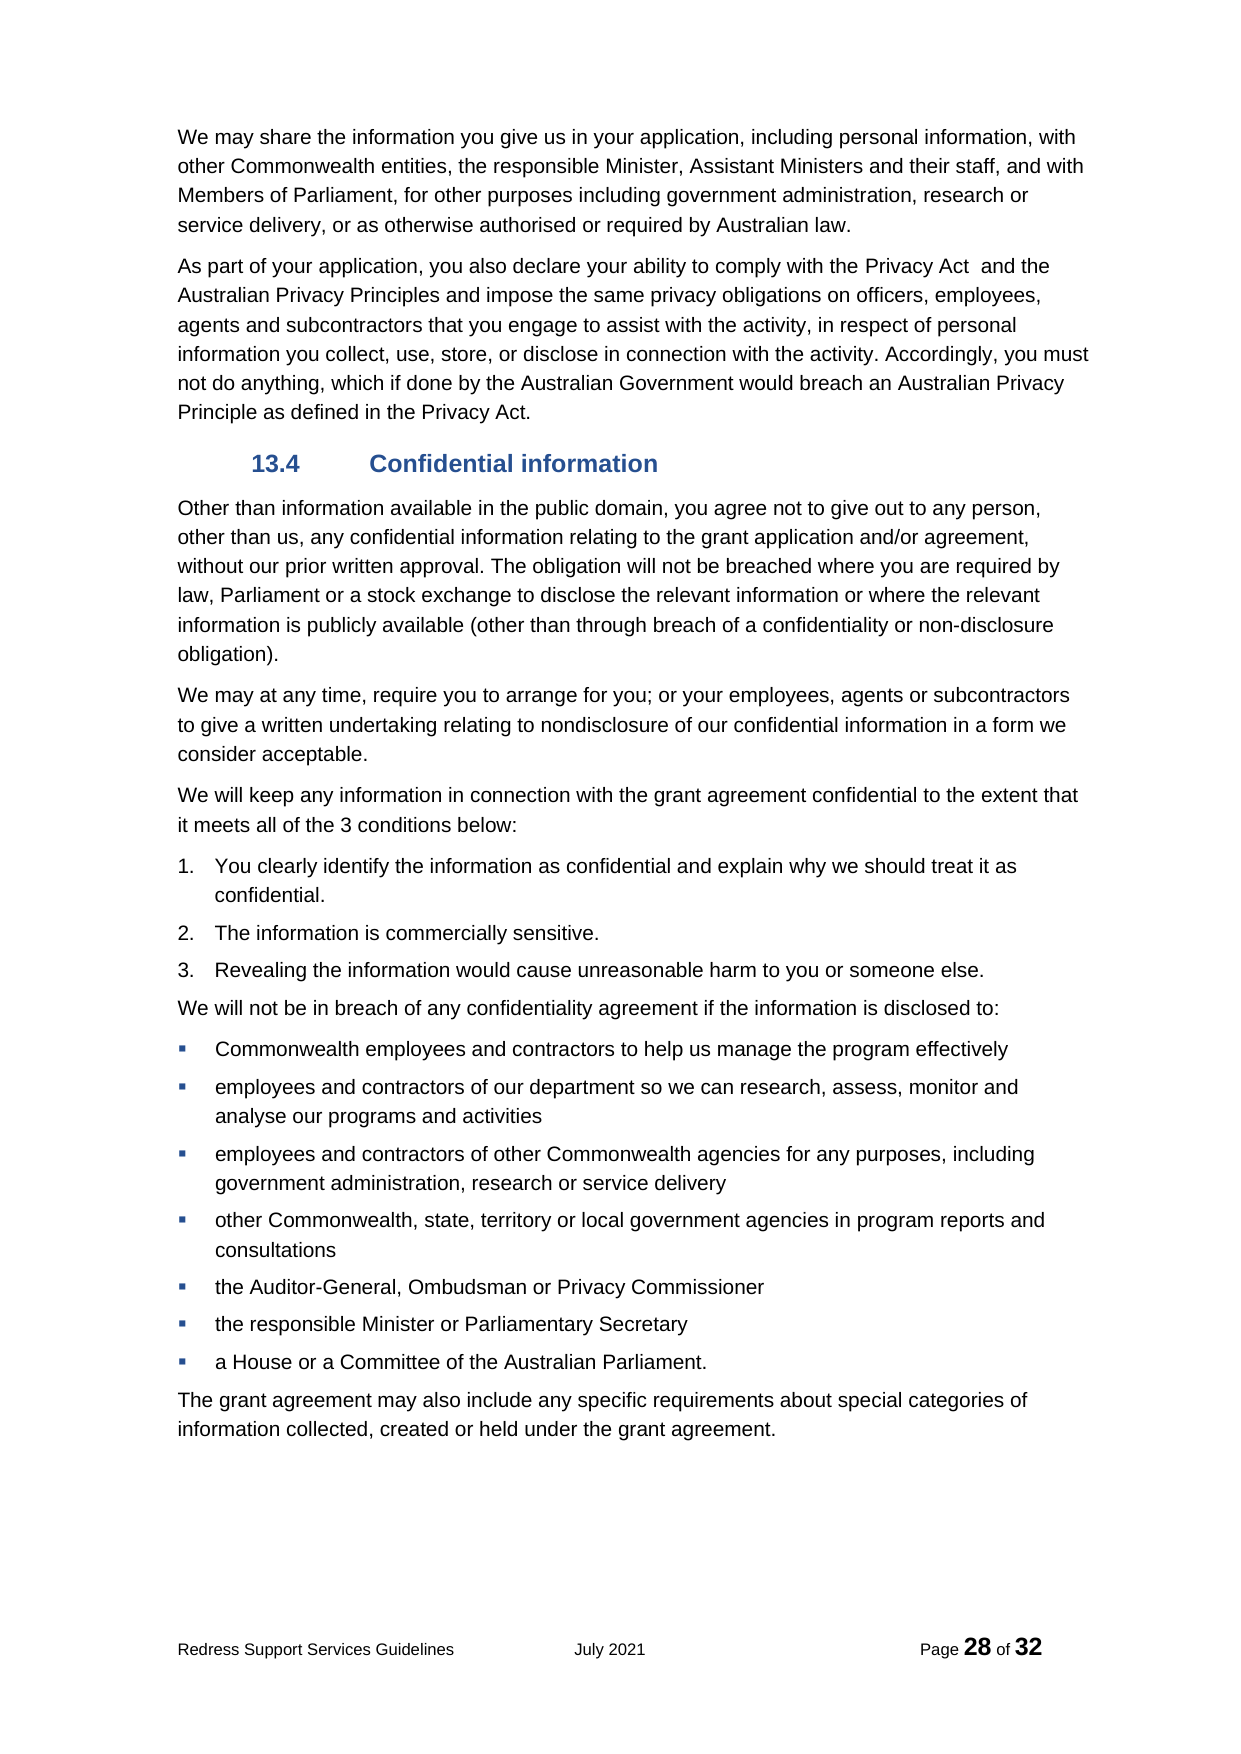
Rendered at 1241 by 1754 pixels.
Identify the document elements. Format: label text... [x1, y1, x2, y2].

list other Commonwealth, state, territory or local government agencies in program reports and consultations [177, 1203, 1092, 1261]
list the responsible Minister or Parliamentary Secretary [177, 1307, 1092, 1336]
text We may share the information you give us in your application, including personal information, with other Commonwealth entities, the responsible Minister, Assistant Ministers and their staff, and with Members of Parliament, for other purposes including government administration, research or service delivery, or as otherwise authorised or required by Australian law. [177, 120, 1092, 236]
text As part of your application, you also declare your ability to comply with the Privacy Act and the Australian Privacy Principles and impose the same privacy obligations on officers, employees, agents and subcontractors that you engage to assist with the activity, in respect of personal information you collect, use, store, or disclose in connection with the activity. Accordingly, you must not do anything, which if done by the Australian Government would breach an Australian Privacy Principle as defined in the Privacy Act. [177, 249, 1092, 424]
list You clearly identify the information as confidential and explain why we should treat it as confidential. [177, 849, 1092, 907]
list employees and contractors of other Commonwealth agencies for any purposes, including government administration, research or service delivery [177, 1136, 1092, 1195]
text We may at any time, require you to arrange for you; or your employees, agents or subcontractors to give a written undertaking relating to nondisclosure of our confidential information in a form we consider acceptable. [177, 678, 1092, 766]
text We will keep any information in connection with the grant agreement confidential to the extent that it meets all of the 3 conditions below: [177, 778, 1092, 836]
list The information is commercially sensitive. [177, 916, 1092, 945]
list a House or a Committee of the Australian Parliament. [177, 1345, 1092, 1374]
text Other than information available in the public domain, you agree not to give out to any person, other than us, any confidential information relating to the grant application and/or agreement, without our prior written approval. The obligation will not be breached where you are required by law, Parliament or a stock exchange to disclose the relevant information or where the relevant information is publicly available (other than through breach of a confidentiality or non-disclosure obligation). [177, 491, 1092, 666]
list employees and contractors of our department so we can research, assess, monitor and analyse our programs and activities [177, 1070, 1092, 1128]
list Revealing the information would cause unreasonable harm to you or someone else. [177, 953, 1092, 982]
list Commonwealth employees and contractors to help us manage the program effectively [177, 1032, 1092, 1061]
list the Auditor-General, Ombudsman or Privacy Commissioner [177, 1270, 1092, 1299]
text We will not be in breach of any confidentiality agreement if the information is disclosed to: [177, 991, 1092, 1020]
subtitle Confidential information [251, 449, 1092, 478]
text The grant agreement may also include any specific requirements about special categories of information collected, created or held under the grant agreement. [177, 1382, 1092, 1441]
